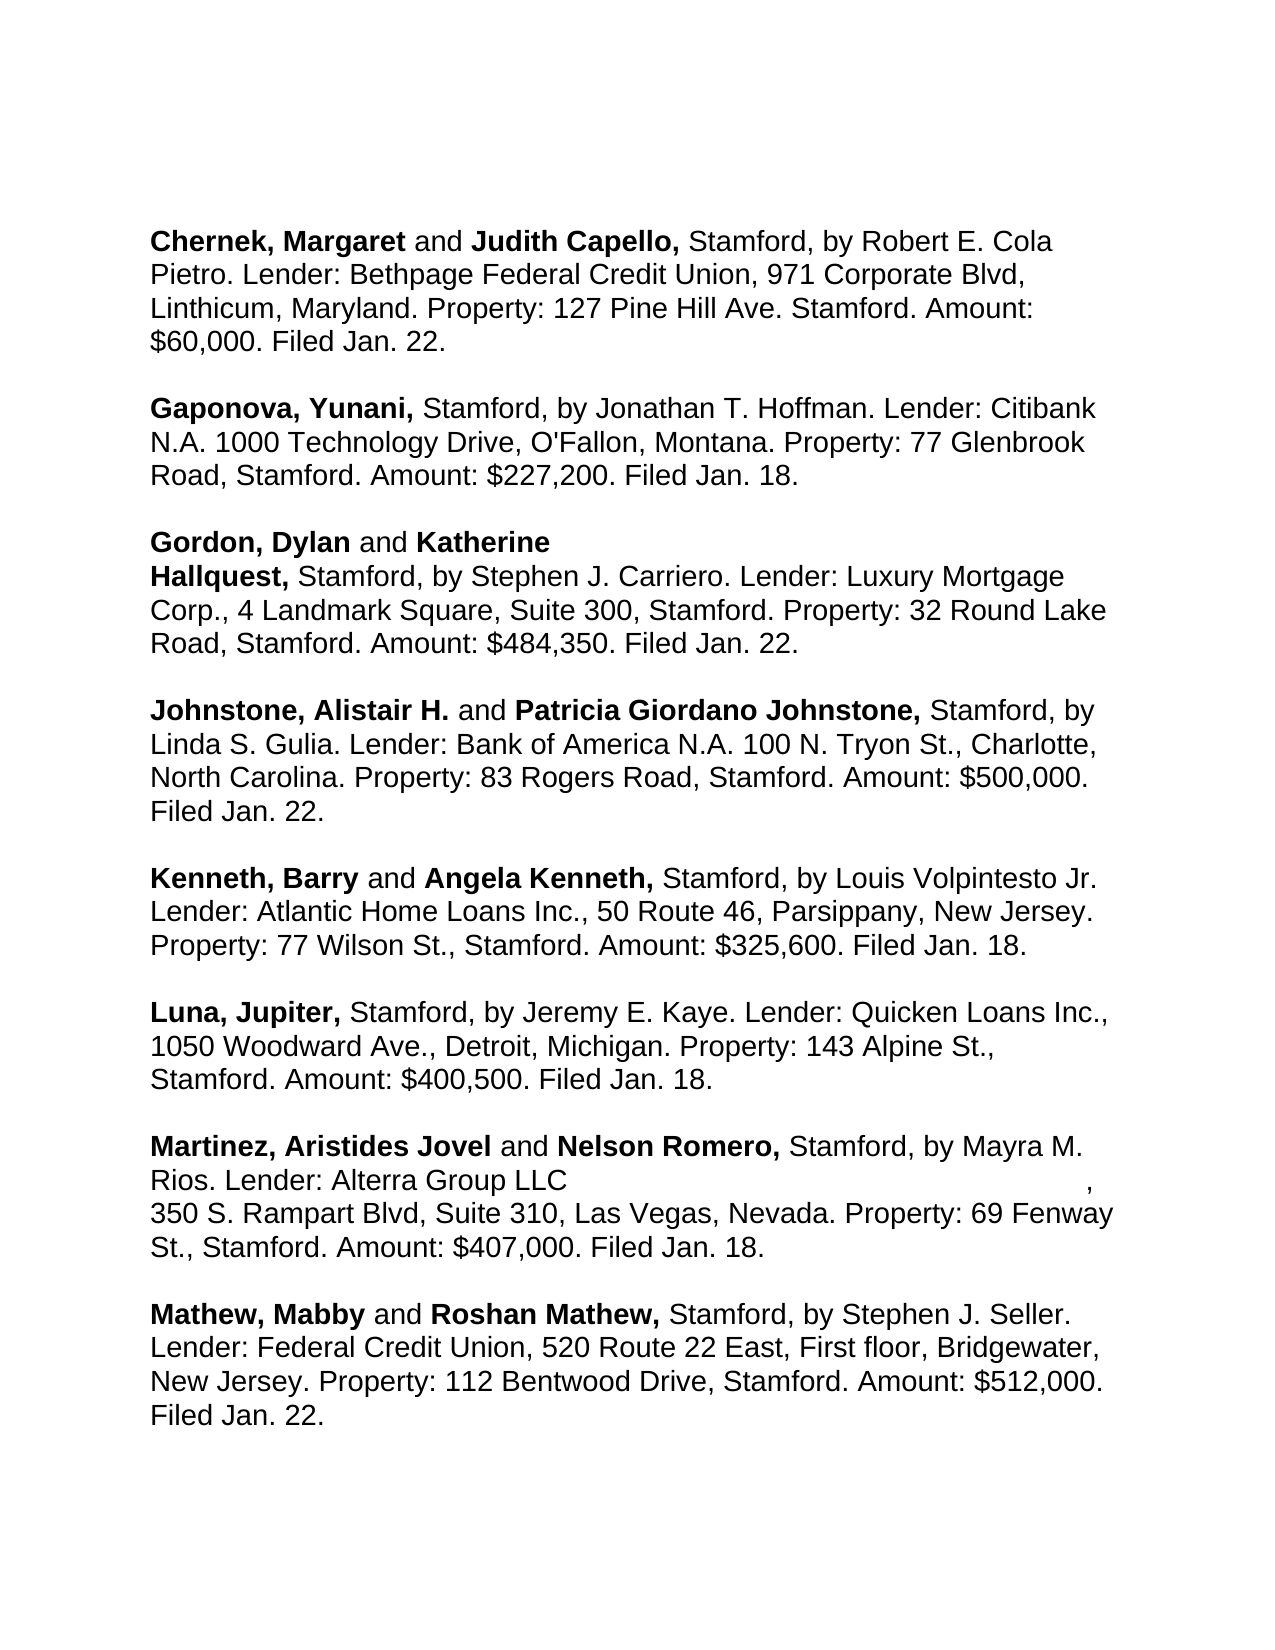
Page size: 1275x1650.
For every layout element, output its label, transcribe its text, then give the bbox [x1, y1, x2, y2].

text Chernek, Margaret and Judith Capello, Stamford, by Robert E. Cola Pietro. Lender: Bethpage Federal Credit Union, 971 Corporate Blvd, Linthicum, Maryland. Property: 127 Pine Hill Ave. Stamford. Amount: $60,000. Filed Jan. 22. [150, 223, 1125, 358]
text Martinez, Aristides Jovel and Nelson Romero, Stamford, by Mayra M. Rios. Lender: Alterra Group LLC , 350 S. Rampart Blvd, Suite 310, Las Vegas, Nevada. Property: 69 Fenway St., Stamford. Amount: $407,000. Filed Jan. 18. [150, 1129, 1125, 1263]
text Gordon, Dylan and Katherine [150, 525, 1125, 559]
text Gaponova, Yunani, Stamford, by Jonathan T. Hoffman. Lender: Citibank N.A. 1000 Technology Drive, O'Fallon, Montana. Property: 77 Glenbrook Road, Stamford. Amount: $227,200. Filed Jan. 18. [150, 391, 1125, 492]
text Mathew, Mabby and Roshan Mathew, Stamford, by Stephen J. Seller. Lender: Federal Credit Union, 520 Route 22 East, First floor, Bridgewater, New Jersey. Property: 112 Bentwood Drive, Stamford. Amount: $512,000. Filed Jan. 22. [150, 1297, 1125, 1431]
text Kenneth, Barry and Angela Kenneth, Stamford, by Louis Volpintesto Jr. Lender: Atlantic Home Loans Inc., 50 Route 46, Parsippany, New Jersey. Property: 77 Wilson St., Stamford. Amount: $325,600. Filed Jan. 18. [150, 861, 1125, 961]
text Johnstone, Alistair H. and Patricia Giordano Johnstone, Stamford, by Linda S. Gulia. Lender: Bank of America N.A. 100 N. Tryon St., Charlotte, North Carolina. Property: 83 Rogers Road, Stamford. Amount: $500,000. Filed Jan. 22. [150, 693, 1125, 827]
text Luna, Jupiter, Stamford, by Jeremy E. Kaye. Lender: Quicken Loans Inc., 1050 Woodward Ave., Detroit, Michigan. Property: 143 Alpine St., Stamford. Amount: $400,500. Filed Jan. 18. [150, 995, 1125, 1096]
text Hallquest, Stamford, by Stephen J. Carriero. Lender: Luxury Mortgage Corp., 4 Landmark Square, Suite 300, Stamford. Property: 32 Round Lake Road, Stamford. Amount: $484,350. Filed Jan. 22. [150, 559, 1125, 659]
